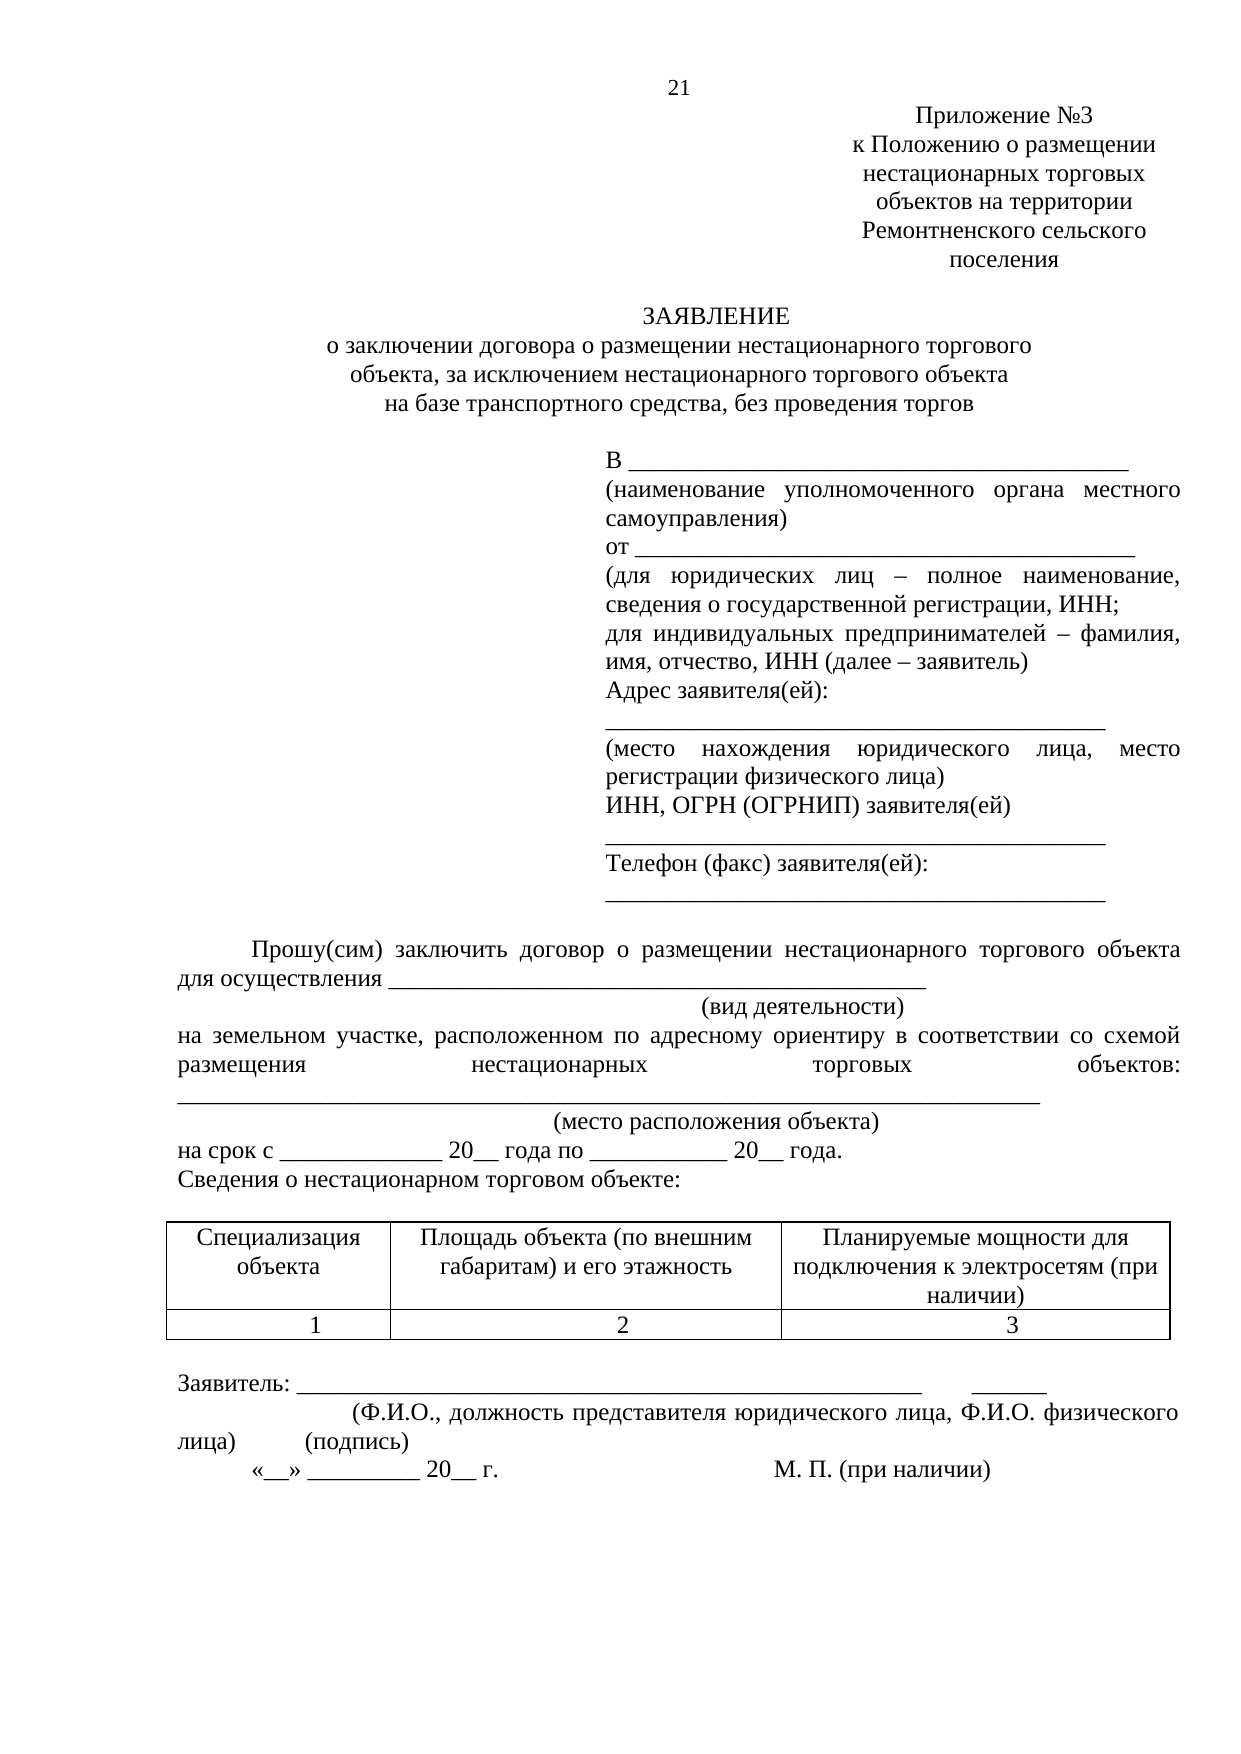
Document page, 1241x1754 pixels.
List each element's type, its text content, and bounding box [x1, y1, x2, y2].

table_cell 1 [167, 1310, 390, 1338]
text на срок с _____________ 20__ года по ___________ 20__ года. [177, 1135, 1181, 1164]
text (для юридических лиц – полное наименование, сведения о государственной регистрации, ИНН; [605, 560, 1181, 618]
text «__» _________ 20__ г. М. П. (при наличии) [177, 1454, 1181, 1483]
text к Положению о размещении [827, 129, 1181, 158]
text Прошу(сим) заключить договор о размещении нестационарного торгового объекта для осуществления ___________________________________________ [177, 934, 1181, 991]
text Телефон (факс) заявителя(ей): [605, 848, 1181, 876]
text ________________________________________ [605, 704, 1181, 733]
text на земельном участке, расположенном по адресному ориентиру в соответствии со схемой размещения нестационарных торговых объектов: _____________________________________________________________________ [177, 1020, 1181, 1106]
text (вид деятельности) [177, 991, 1181, 1020]
text ЗАЯВЛЕНИЕ [177, 301, 1181, 330]
text Приложение №3 [827, 100, 1181, 129]
text ИНН, ОГРН (ОГРНИП) заявителя(ей) [605, 790, 1181, 819]
text (место расположения объекта) [177, 1106, 1181, 1135]
text от ________________________________________ [605, 531, 1181, 560]
text ________________________________________ [605, 819, 1181, 848]
text объектов на территории [827, 186, 1181, 215]
text ________________________________________ [605, 876, 1181, 905]
table_cell 2 [391, 1310, 781, 1338]
text о заключении договора о размещении нестационарного торгового [177, 330, 1181, 359]
text (место нахождения юридического лица, место регистрации физического лица) [605, 733, 1181, 790]
text Сведения о нестационарном торговом объекте: [177, 1164, 1181, 1193]
text Заявитель: __________________________________________________ ______ [177, 1368, 1181, 1397]
table_header Площадь объекта (по внешним габаритам) и его этажность [391, 1223, 781, 1309]
table_header Специализация объекта [167, 1223, 390, 1309]
text Адрес заявителя(ей): [605, 675, 1181, 704]
text В ________________________________________ [605, 445, 1181, 474]
table_header Планируемые мощности для подключения к электросетям (при наличии) [782, 1223, 1169, 1309]
text (Ф.И.О., должность представителя юридического лица, Ф.И.О. физического лица) (подпись) [177, 1397, 1181, 1454]
text объекта, за исключением нестационарного торгового объекта [177, 359, 1181, 388]
table_cell 3 [782, 1310, 1169, 1338]
text поселения [827, 244, 1181, 273]
text Ремонтненского сельского [827, 215, 1181, 244]
text на базе транспортного средства, без проведения торгов [177, 388, 1181, 416]
text нестационарных торговых [827, 158, 1181, 186]
text для индивидуальных предпринимателей – фамилия, имя, отчество, ИНН (далее – заявитель) [605, 618, 1181, 675]
text (наименование уполномоченного органа местного самоуправления) [605, 474, 1181, 531]
